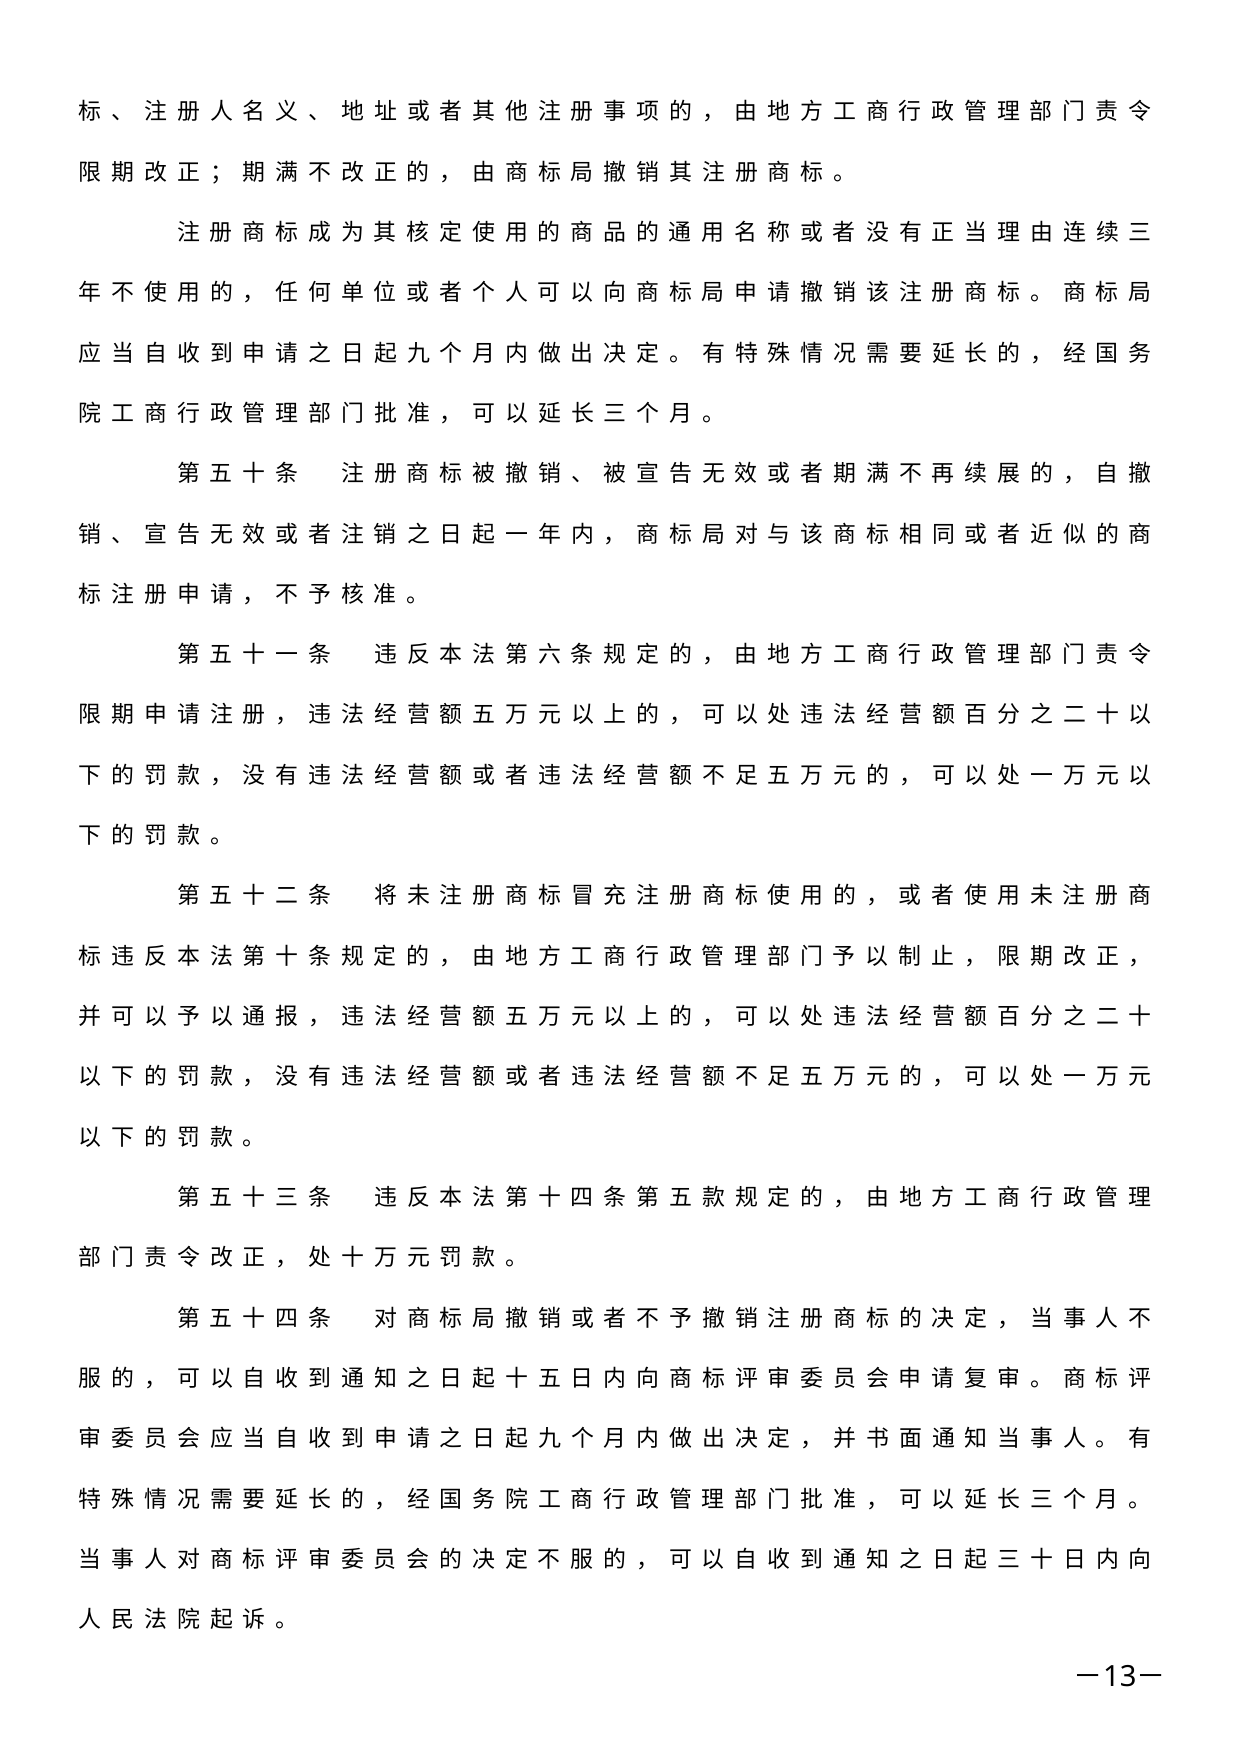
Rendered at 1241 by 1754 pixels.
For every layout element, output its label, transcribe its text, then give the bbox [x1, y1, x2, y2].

text 注册商标成为其核定使用的商品的通用名称或者没有正当理由连续三年不使用的，任何单位或者个人可以向商标局申请撤销该注册商标。商标局应当自收到申请之日起九个月内做出决定。有特殊情况需要延长的，经国务院工商行政管理部门批准，可以延长三个月。 [79, 200, 1161, 442]
text 第五十三条 违反本法第十四条第五款规定的，由地方工商行政管理部门责令改正，处十万元罚款。 [79, 1165, 1161, 1286]
text 第五十四条 对商标局撤销或者不予撤销注册商标的决定，当事人不服的，可以自收到通知之日起十五日内向商标评审委员会申请复审。商标评审委员会应当自收到申请之日起九个月内做出决定，并书面通知当事人。有特殊情况需要延长的，经国务院工商行政管理部门批准，可以延长三个月。当事人对商标评审委员会的决定不服的，可以自收到通知之日起三十日内向人民法院起诉。 [79, 1286, 1161, 1648]
text 第五十二条 将未注册商标冒充注册商标使用的，或者使用未注册商标违反本法第十条规定的，由地方工商行政管理部门予以制止，限期改正，并可以予以通报，违法经营额五万元以上的，可以处违法经营额百分之二十以下的罚款，没有违法经营额或者违法经营额不足五万元的，可以处一万元以下的罚款。 [79, 864, 1161, 1165]
text 第五十条 注册商标被撤销、被宣告无效或者期满不再续展的，自撤销、宣告无效或者注销之日起一年内，商标局对与该商标相同或者近似的商标注册申请，不予核准。 [79, 442, 1161, 622]
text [79, 80, 1161, 200]
text 第五十一条 违反本法第六条规定的，由地方工商行政管理部门责令限期申请注册，违法经营额五万元以上的，可以处违法经营额百分之二十以下的罚款，没有违法经营额或者违法经营额不足五万元的，可以处一万元以下的罚款。 [79, 622, 1161, 864]
